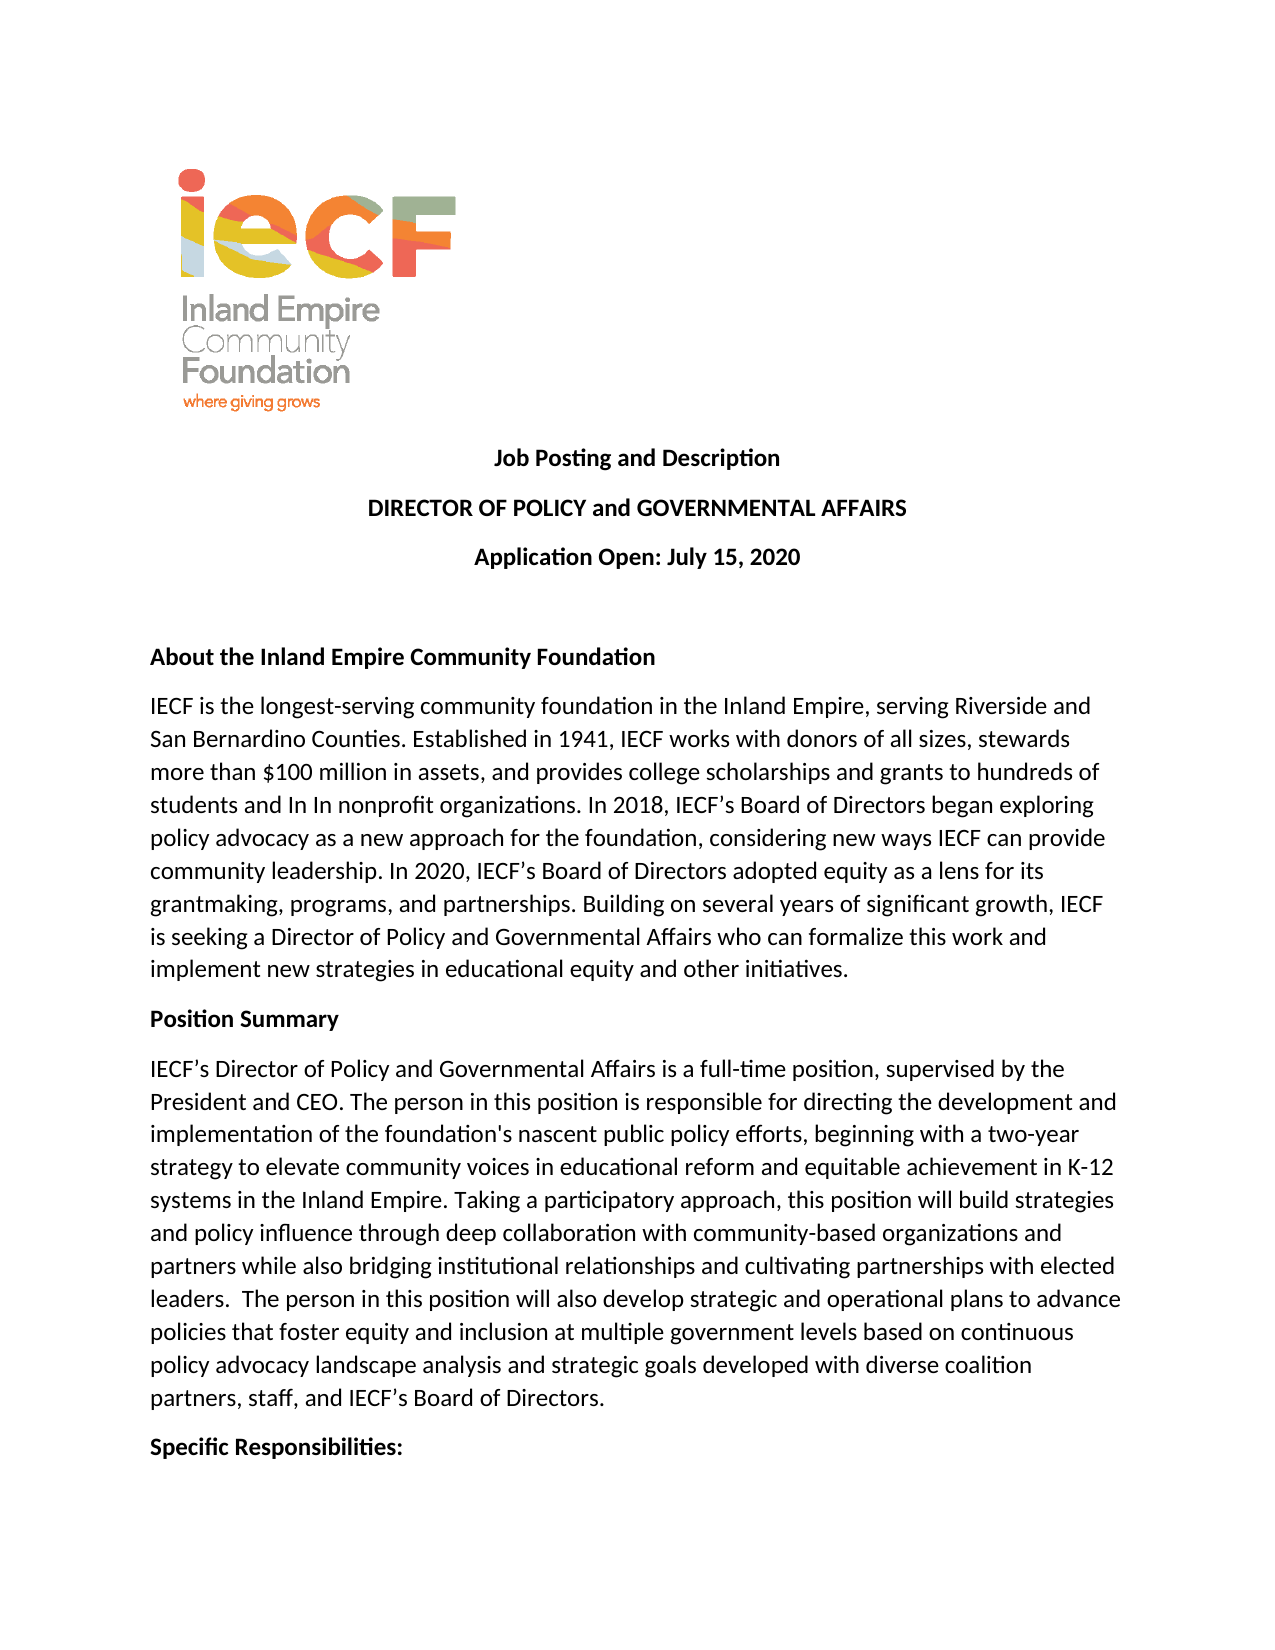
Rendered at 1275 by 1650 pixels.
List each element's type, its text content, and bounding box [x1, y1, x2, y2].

text Job Posting and Description [150, 442, 1125, 473]
text About the Inland Empire Community Foundation [150, 641, 1125, 671]
text Application Open: July 15, 2020 [150, 541, 1125, 572]
text Specific Responsibilities: [150, 1431, 1125, 1462]
text DIRECTOR OF POLICY and GOVERNMENTAL AFFAIRS [150, 492, 1125, 522]
picture [150, 150, 475, 424]
text Position Summary [150, 1003, 1125, 1034]
text IECF is the longest-serving community foundation in the Inland Empire, serving Riverside and San Bernardino Counties. Established in 1941, IECF works with donors of all sizes, stewards more than $100 million in assets, and provides college scholarships and grants to hundreds of students and In In nonprofit organizations. In 2018, IECF’s Board of Directors began exploring policy advocacy as a new approach for the foundation, considering new ways IECF can provide community leadership. In 2020, IECF’s Board of Directors adopted equity as a lens for its grantmaking, programs, and partnerships. Building on several years of significant growth, IECF is seeking a Director of Policy and Governmental Affairs who can formalize this work and implement new strategies in educational equity and other initiatives. [150, 690, 1125, 984]
text IECF’s Director of Policy and Governmental Affairs is a full-time position, supervised by the President and CEO. The person in this position is responsible for directing the development and implementation of the foundation's nascent public policy efforts, beginning with a two-year strategy to elevate community voices in educational reform and equitable achievement in K-12 systems in the Inland Empire. Taking a participatory approach, this position will build strategies and policy influence through deep collaboration with community-based organizations and partners while also bridging institutional relationships and cultivating partnerships with elected leaders. The person in this position will also develop strategic and operational plans to advance policies that foster equity and inclusion at multiple government levels based on continuous policy advocacy landscape analysis and strategic goals developed with diverse coalition partners, staff, and IECF’s Board of Directors. [150, 1053, 1125, 1412]
